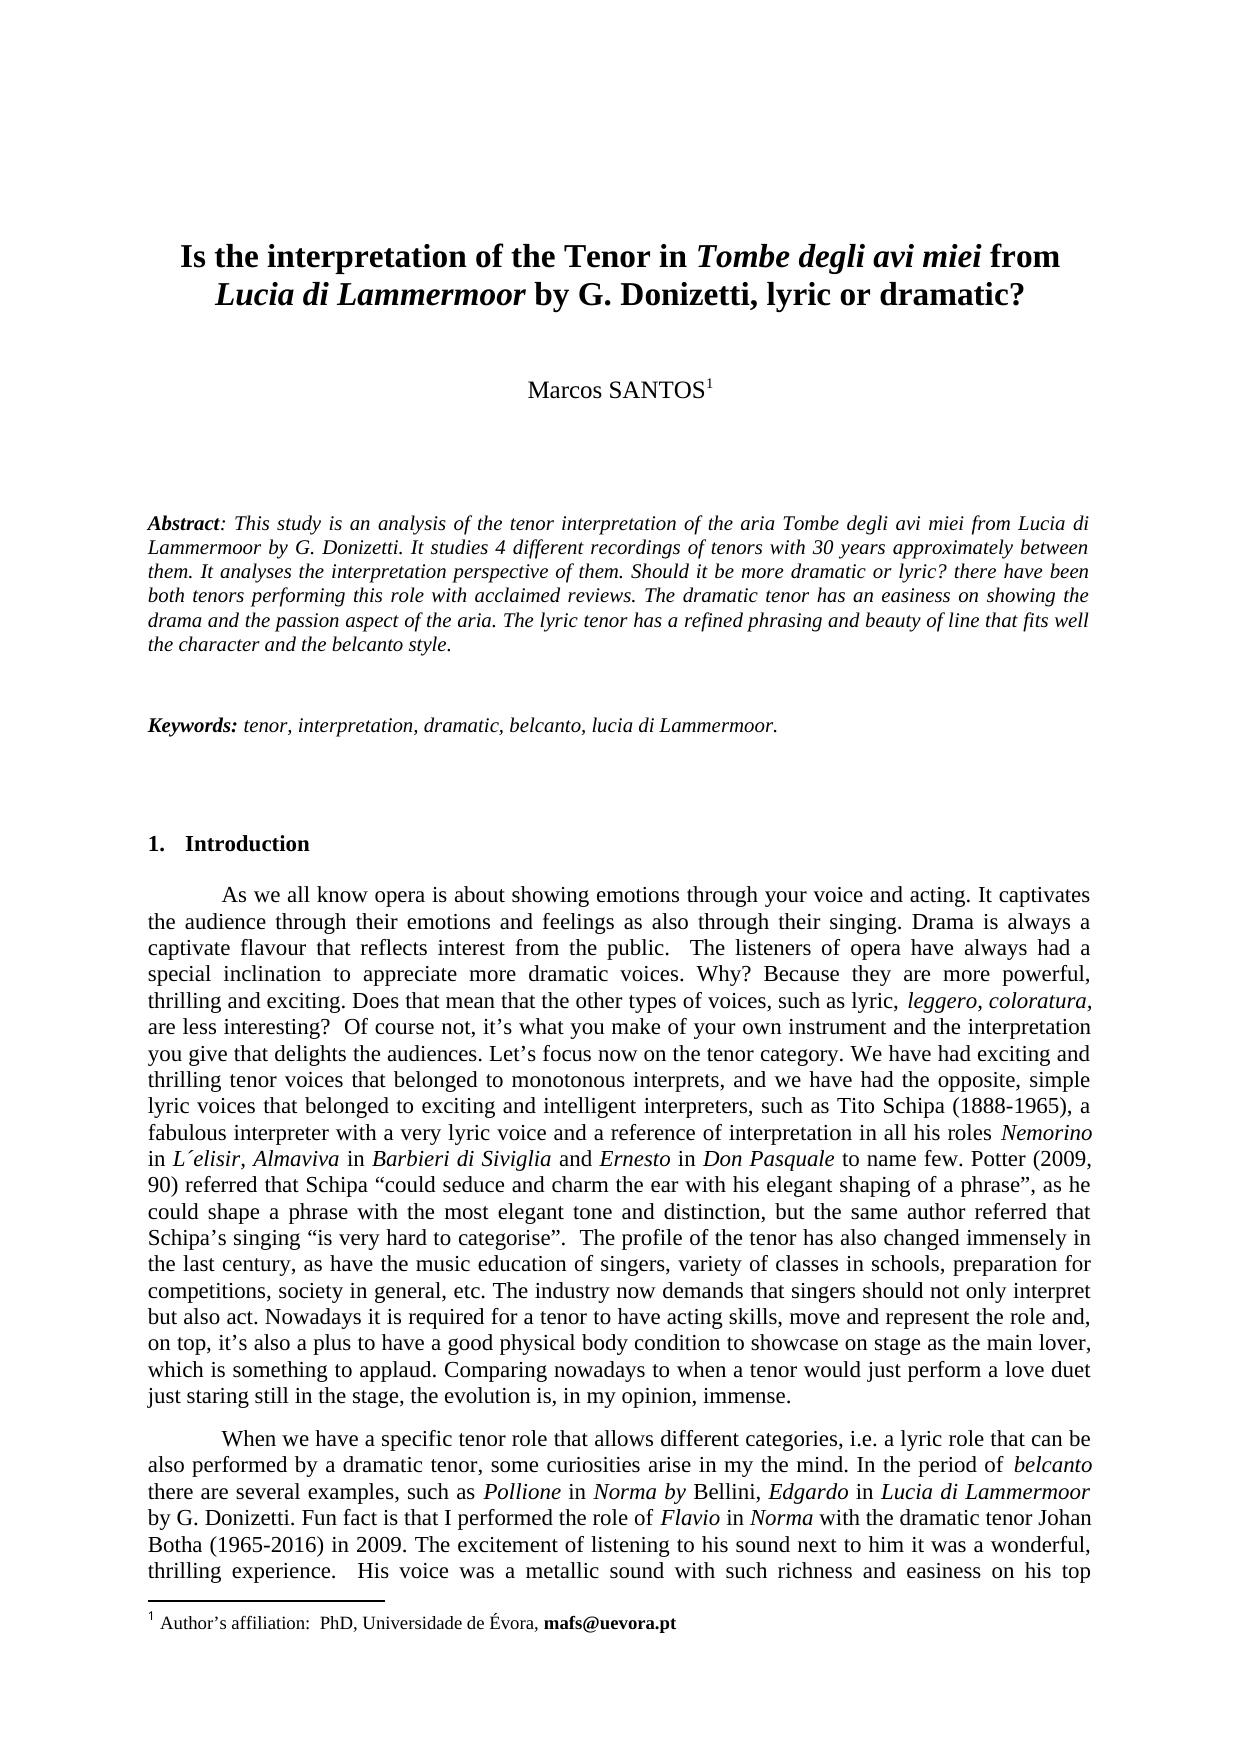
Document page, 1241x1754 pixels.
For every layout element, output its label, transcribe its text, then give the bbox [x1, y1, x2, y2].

text As we all know opera is about showing emotions through your voice and acting. It captivates the audience through their emotions and feelings as also through their singing. Drama is always a captivate flavour that reflects interest from the public. The listeners of opera have always had a special inclination to appreciate more dramatic voices. Why? Because they are more powerful, thrilling and exciting. Does that mean that the other types of voices, such as lyric, leggero, coloratura, are less interesting? Of course not, it’s what you make of your own instrument and the interpretation you give that delights the audiences. Let’s focus now on the tenor category. We have had exciting and thrilling tenor voices that belonged to monotonous interprets, and we have had the opposite, simple lyric voices that belonged to exciting and intelligent interpreters, such as Tito Schipa (1888-1965), a fabulous interpreter with a very lyric voice and a reference of interpretation in all his roles Nemorino in L´elisir, Almaviva in Barbieri di Siviglia and Ernesto in Don Pasquale to name few. Potter (2009, 90) referred that Schipa “could seduce and charm the ear with his elegant shaping of a phrase”, as he could shape a phrase with the most elegant tone and distinction, but the same author referred that Schipa’s singing “is very hard to categorise”. The profile of the tenor has also changed immensely in the last century, as have the music education of singers, variety of classes in schools, preparation for competitions, society in general, etc. The industry now demands that singers should not only interpret but also act. Nowadays it is required for a tenor to have acting skills, move and represent the role and, on top, it’s also a plus to have a good physical body condition to showcase on stage as the main lover, which is something to applaud. Comparing nowadays to when a tenor would just perform a love duet just staring still in the stage, the evolution is, in my opinion, immense. [148, 881, 1092, 1408]
text Is the interpretation of the Tenor in Tombe degli avi miei from Lucia di Lammermoor by G. Donizetti, lyric or dramatic? [148, 236, 1092, 313]
list Introduction [148, 830, 1092, 856]
text Keywords: tenor, interpretation, dramatic, belcanto, lucia di Lammermoor. [148, 713, 1092, 737]
text Marcos SANTOS [148, 375, 1092, 404]
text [148, 1425, 1092, 1583]
text Abstract: This study is an analysis of the tenor interpretation of the aria Tombe degli avi miei from Lucia di Lammermoor by G. Donizetti. It studies 4 different recordings of tenors with 30 years approximately between them. It analyses the interpretation perspective of them. Should it be more dramatic or lyric? there have been both tenors performing this role with acclaimed reviews. The dramatic tenor has an easiness on showing the drama and the passion aspect of the aria. The lyric tenor has a refined phrasing and beauty of line that fits well the character and the belcanto style. [148, 511, 1092, 656]
